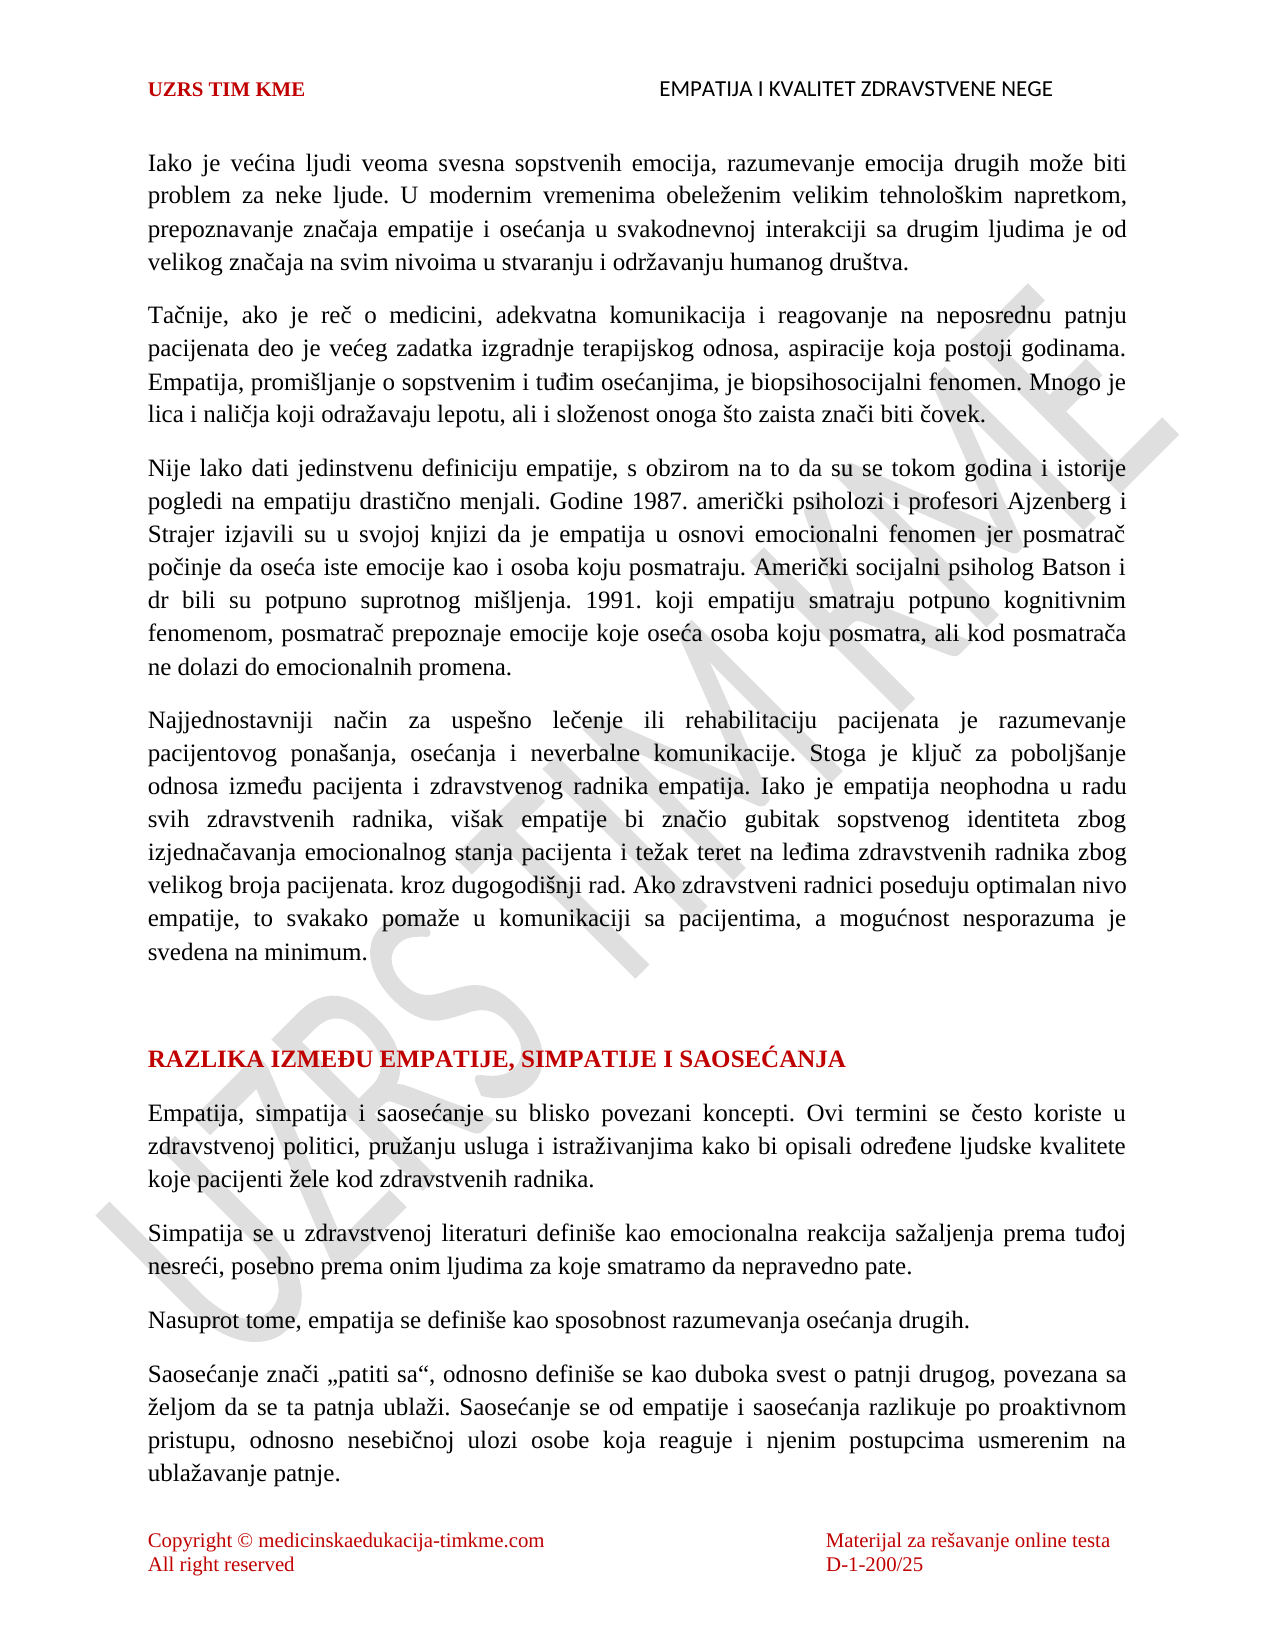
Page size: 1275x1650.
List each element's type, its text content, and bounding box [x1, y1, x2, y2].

text Najjednostavniji način za uspešno lečenje ili rehabilitaciju pacijenata je razumevanje pacijentovog ponašanja, osećanja i neverbalne komunikacije. Stoga je ključ za poboljšanje odnosa između pacijenta i zdravstvenog radnika empatija. Iako je empatija neophodna u radu svih zdravstvenih radnika, višak empatije bi značio gubitak sopstvenog identiteta zbog izjednačavanja emocionalnog stanja pacijenta i težak teret na leđima zdravstvenih radnika zbog velikog broja pacijenata. kroz dugogodišnji rad. Ako zdravstveni radnici poseduju optimalan nivo empatije, to svakako pomaže u komunikaciji sa pacijentima, a mogućnost nesporazuma je svedena na minimum. [148, 705, 1127, 965]
text Simpatija se u zdravstvenoj literaturi definiše kao emocionalna reakcija sažaljenja prema tuđoj nesreći, posebno prema onim ljudima za koje smatramo da nepravedno pate. [148, 1218, 1127, 1280]
text Nasuprot tome, empatija se definiše kao sposobnost razumevanja osećanja drugih. [148, 1305, 1127, 1334]
text Tačnije, ako je reč o medicini, adekvatna komunikacija i reagovanje na neposrednu patnju pacijenata deo je većeg zadatka izgradnje terapijskog odnosa, aspiracije koja postoji godinama. Empatija, promišljanje o sopstvenim i tuđim osećanjima, je biopsihosocijalni fenomen. Mnogo je lica i naličja koji odražavaju lepotu, ali i složenost onoga što zaista znači biti čovek. [148, 301, 1127, 428]
text Empatija, simpatija i saosećanje su blisko povezani koncepti. Ovi termini se često koriste u zdravstvenoj politici, pružanju usluga i istraživanjima kako bi opisali određene ljudske kvalitete koje pacijenti žele kod zdravstvenih radnika. [148, 1098, 1127, 1193]
text Iako je većina ljudi veoma svesna sopstvenih emocija, razumevanje emocija drugih može biti problem za neke ljude. U modernim vremenima obeleženim velikim tehnološkim napretkom, prepoznavanje značaja empatije i osećanja u svakodnevnoj interakciji sa drugim ljudima je od velikog značaja na svim nivoima u stvaranju i održavanju humanog društva. [148, 148, 1127, 275]
text Saosećanje znači „patiti sa“, odnosno definiše se kao duboka svest o patnji drugog, povezana sa željom da se ta patnja ublaži. Saosećanje se od empatije i saosećanja razlikuje po proaktivnom pristupu, odnosno nesebičnoj ulozi osobe koja reaguje i njenim postupcima usmerenim na ublažavanje patnje. [148, 1359, 1127, 1487]
text RAZLIKA IZMEĐU EMPATIJE, SIMPATIJE I SAOSEĆANJA [148, 1044, 1127, 1073]
text Nije lako dati jedinstvenu definiciju empatije, s obzirom na to da su se tokom godina i istorije pogledi na empatiju drastično menjali. Godine 1987. američki psiholozi i profesori Ajzenberg i Strajer izjavili su u svojoj knjizi da je empatija u osnovi emocionalni fenomen jer posmatrač počinje da oseća iste emocije kao i osoba koju posmatraju. Američki socijalni psiholog Batson i dr bili su potpuno suprotnog mišljenja. 1991. koji empatiju smatraju potpuno kognitivnim fenomenom, posmatrač prepoznaje emocije koje oseća osoba koju posmatra, ali kod posmatrača ne dolazi do emocionalnih promena. [148, 453, 1127, 680]
